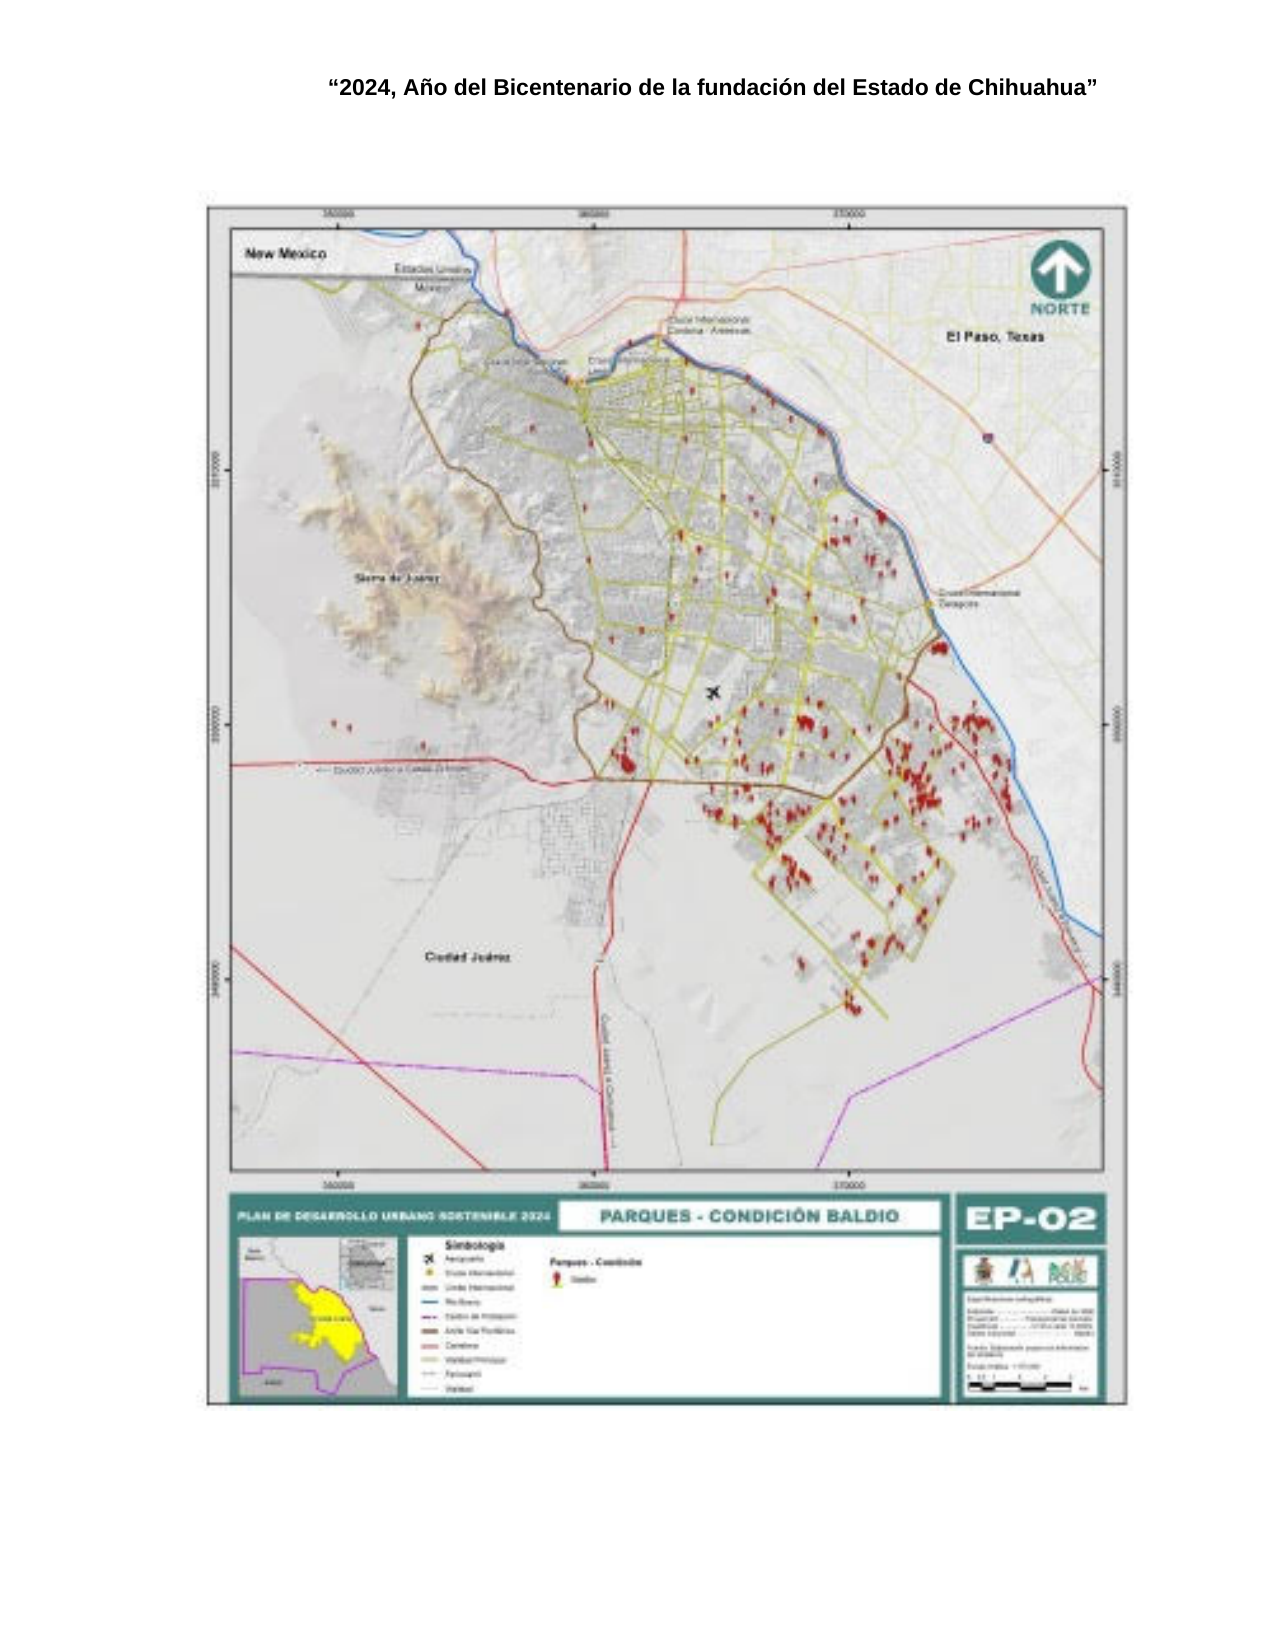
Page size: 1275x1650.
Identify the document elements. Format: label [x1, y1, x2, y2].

picture [177, 190, 1164, 1411]
